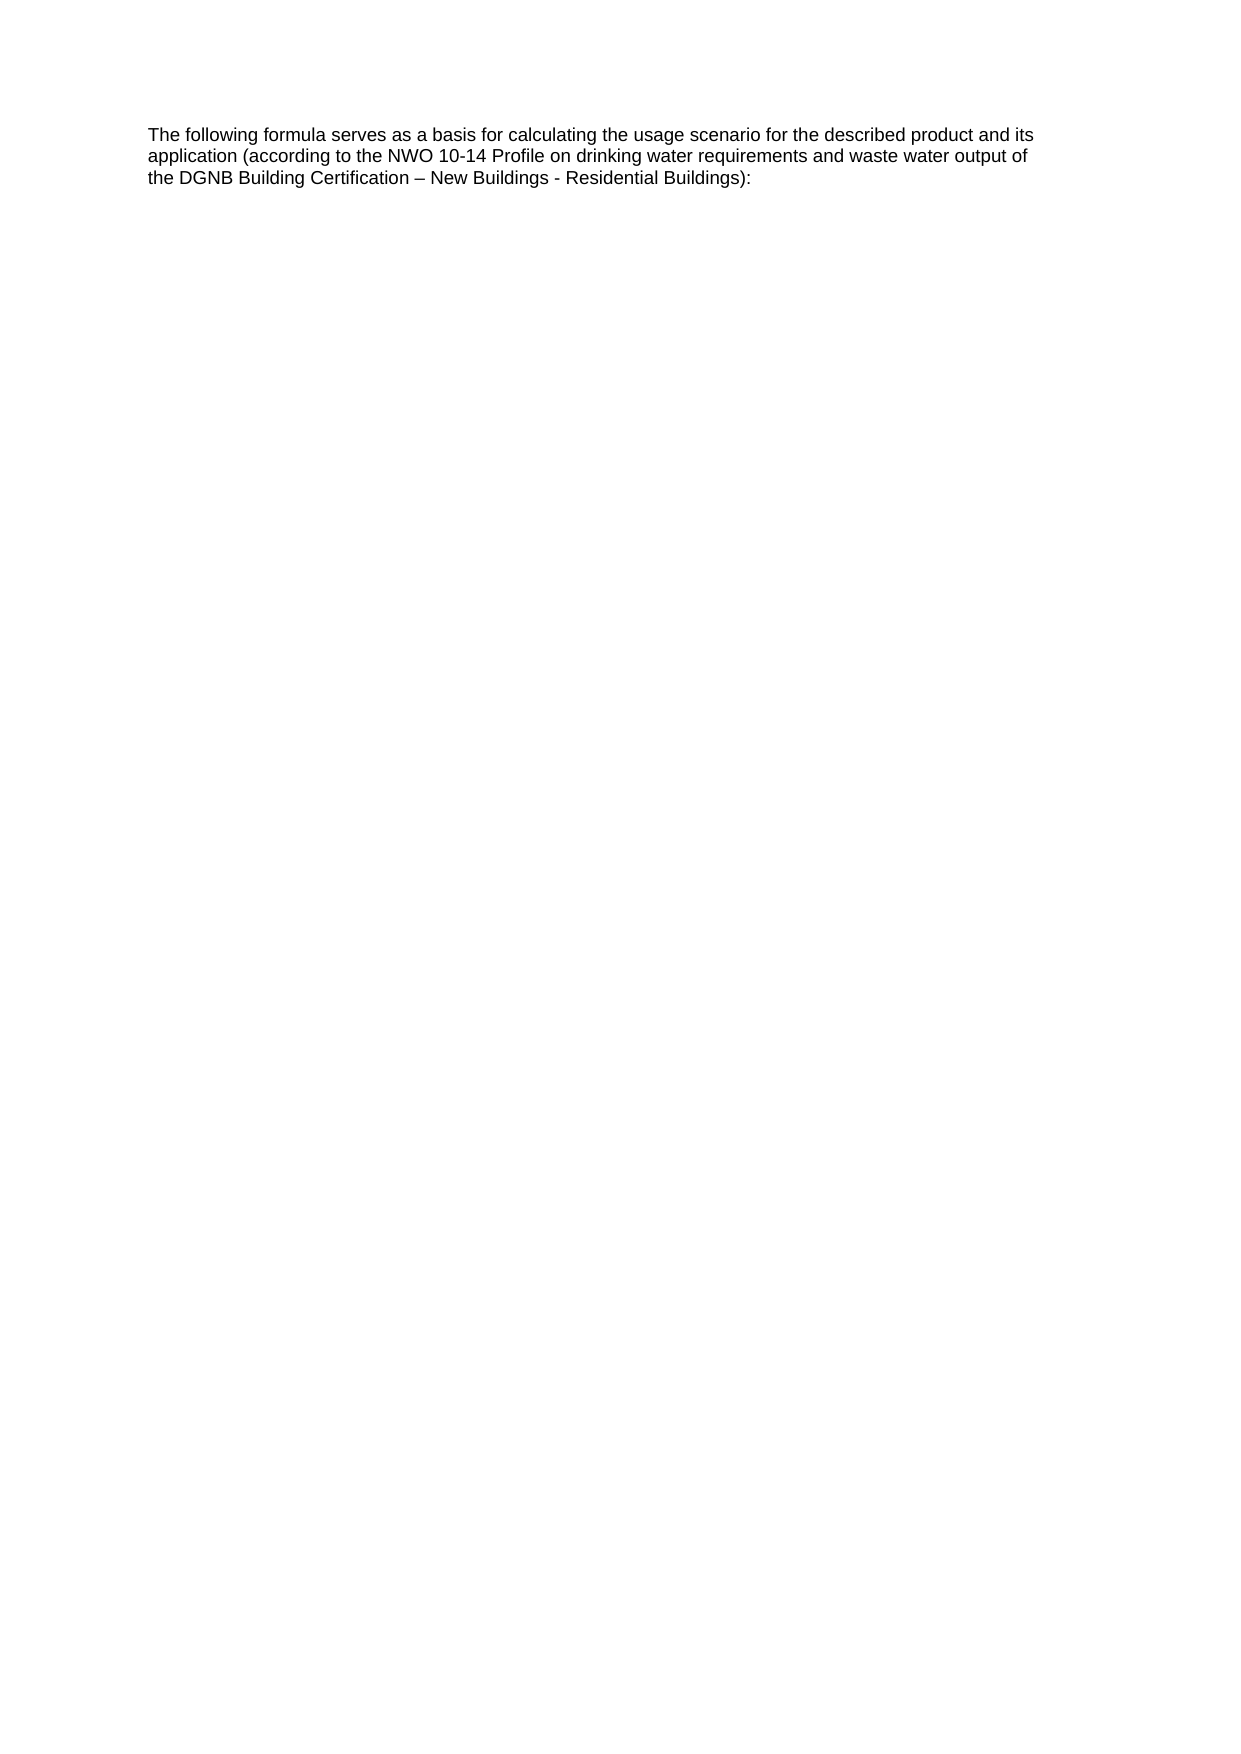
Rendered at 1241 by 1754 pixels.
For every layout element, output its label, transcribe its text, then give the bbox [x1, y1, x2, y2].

text The following formula serves as a basis for calculating the usage scenario for the described product and its application (according to the NWO 10-14 Profile on drinking water requirements and waste water output of the DGNB Building Certification – New Buildings - Residential Buildings): [148, 124, 1039, 188]
